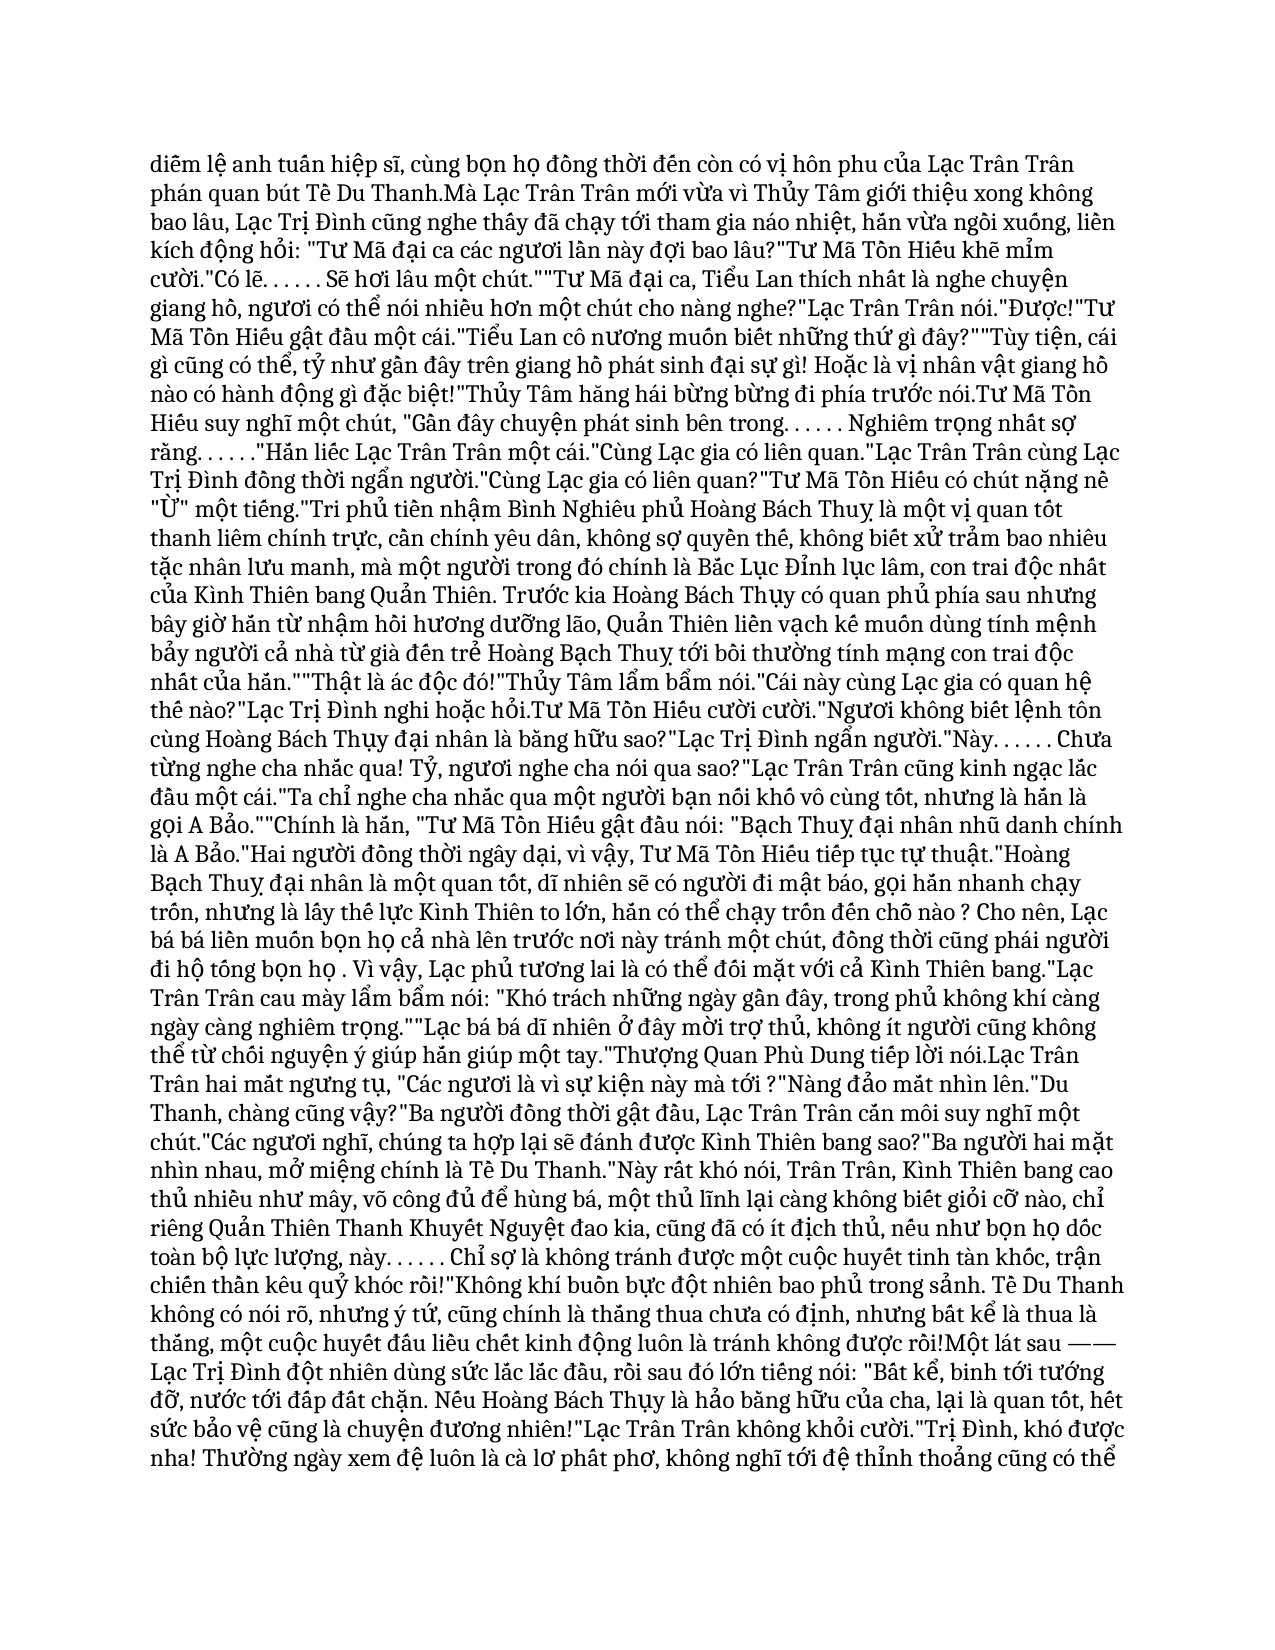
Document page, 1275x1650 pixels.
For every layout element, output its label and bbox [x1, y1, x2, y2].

text [150, 150, 1125, 1472]
